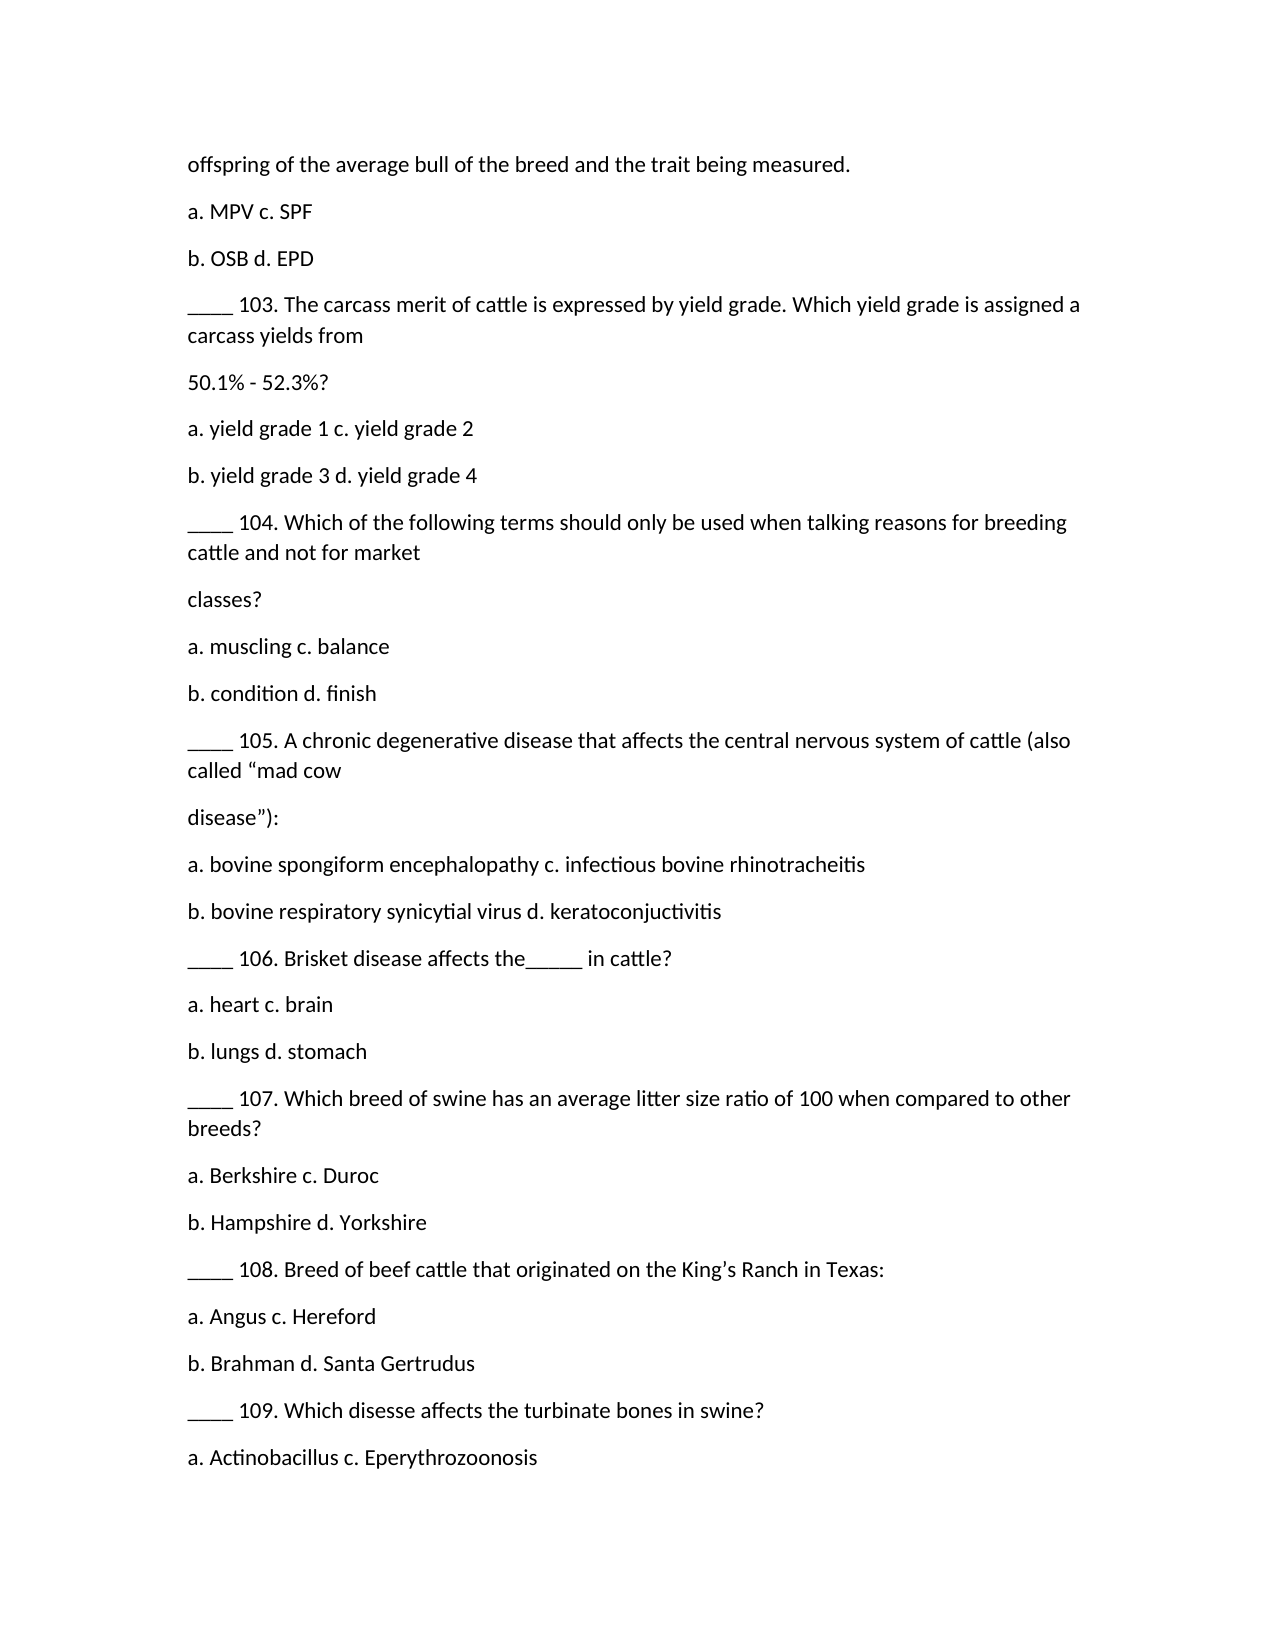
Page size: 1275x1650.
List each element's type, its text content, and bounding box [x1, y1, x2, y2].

text b. OSB d. EPD [187, 244, 1087, 272]
text ____ 108. Breed of beef cattle that originated on the King’s Ranch in Texas: [187, 1255, 1087, 1283]
text ____ 109. Which disesse affects the turbinate bones in swine? [187, 1396, 1087, 1424]
text a. MPV c. SPF [187, 197, 1087, 225]
text a. Berkshire c. Duroc [187, 1161, 1087, 1189]
text b. Hampshire d. Yorkshire [187, 1208, 1087, 1236]
text 50.1% - 52.3%? [187, 368, 1087, 396]
text offspring of the average bull of the breed and the trait being measured. [187, 150, 1087, 178]
text a. bovine spongiform encephalopathy c. infectious bovine rhinotracheitis [187, 850, 1087, 878]
text a. muscling c. balance [187, 632, 1087, 660]
text b. yield grade 3 d. yield grade 4 [187, 461, 1087, 489]
text a. Actinobacillus c. Eperythrozoonosis [187, 1443, 1087, 1471]
text a. yield grade 1 c. yield grade 2 [187, 414, 1087, 443]
text ____ 103. The carcass merit of cattle is expressed by yield grade. Which yield grade is assigned a carcass yields from [187, 291, 1087, 349]
text b. lungs d. stomach [187, 1037, 1087, 1066]
text classes? [187, 585, 1087, 613]
text ____ 107. Which breed of swine has an average litter size ratio of 100 when compared to other breeds? [187, 1084, 1087, 1143]
text a. Angus c. Hereford [187, 1302, 1087, 1330]
text ____ 104. Which of the following terms should only be used when talking reasons for breeding cattle and not for market [187, 508, 1087, 567]
text disease”): [187, 803, 1087, 831]
text b. condition d. finish [187, 679, 1087, 707]
text a. heart c. brain [187, 991, 1087, 1019]
text b. bovine respiratory synicytial virus d. keratoconjuctivitis [187, 897, 1087, 925]
text ____ 105. A chronic degenerative disease that affects the central nervous system of cattle (also called “mad cow [187, 726, 1087, 784]
text b. Brahman d. Santa Gertrudus [187, 1349, 1087, 1377]
text ____ 106. Brisket disease affects the_____ in cattle? [187, 944, 1087, 972]
